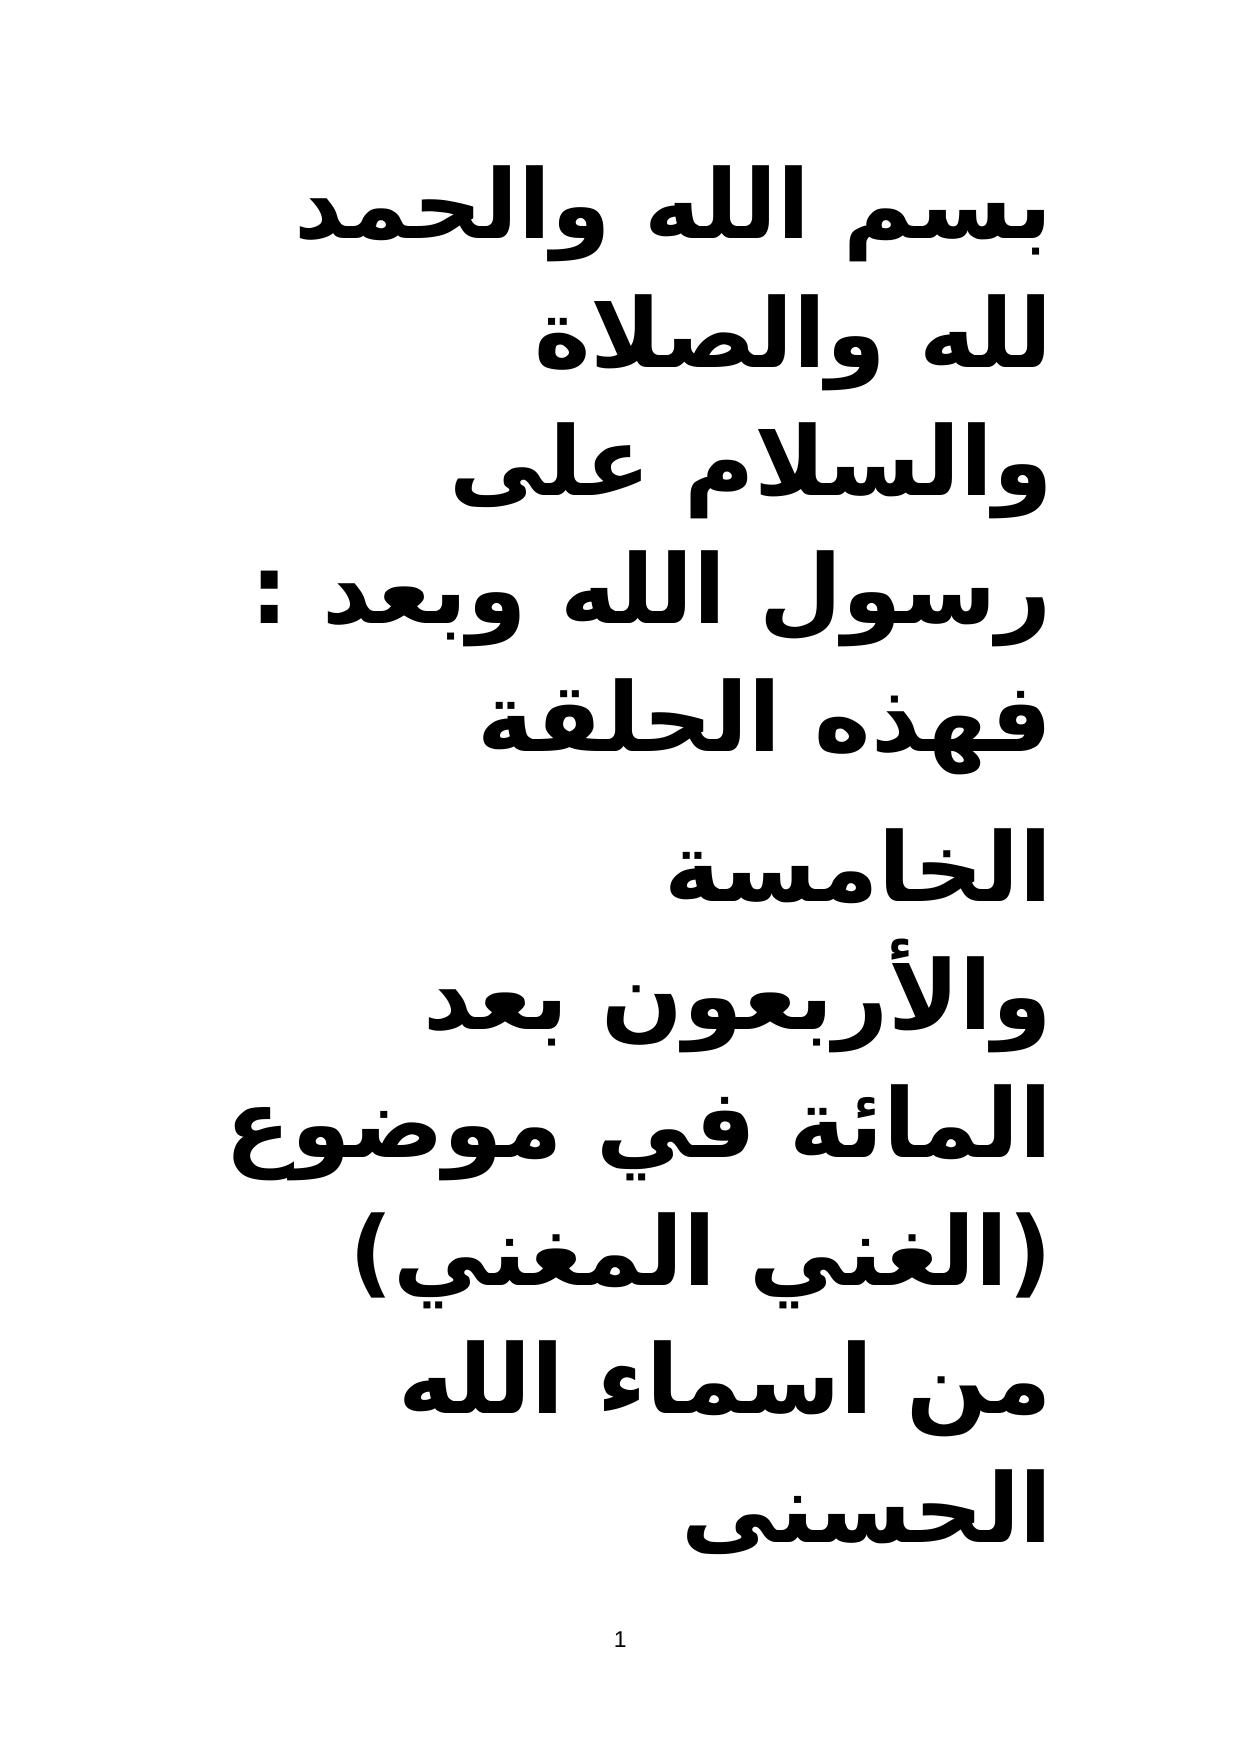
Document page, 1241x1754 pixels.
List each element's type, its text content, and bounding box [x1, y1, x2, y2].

text بسم الله والحمد لله والصلاة والسلام على رسول الله وبعد : فهذه الحلقة [187, 150, 1053, 774]
text الخامسة والأربعون بعد المائة في موضوع (الغني المغني) من اسماء الله الحسنى [187, 812, 1053, 1565]
